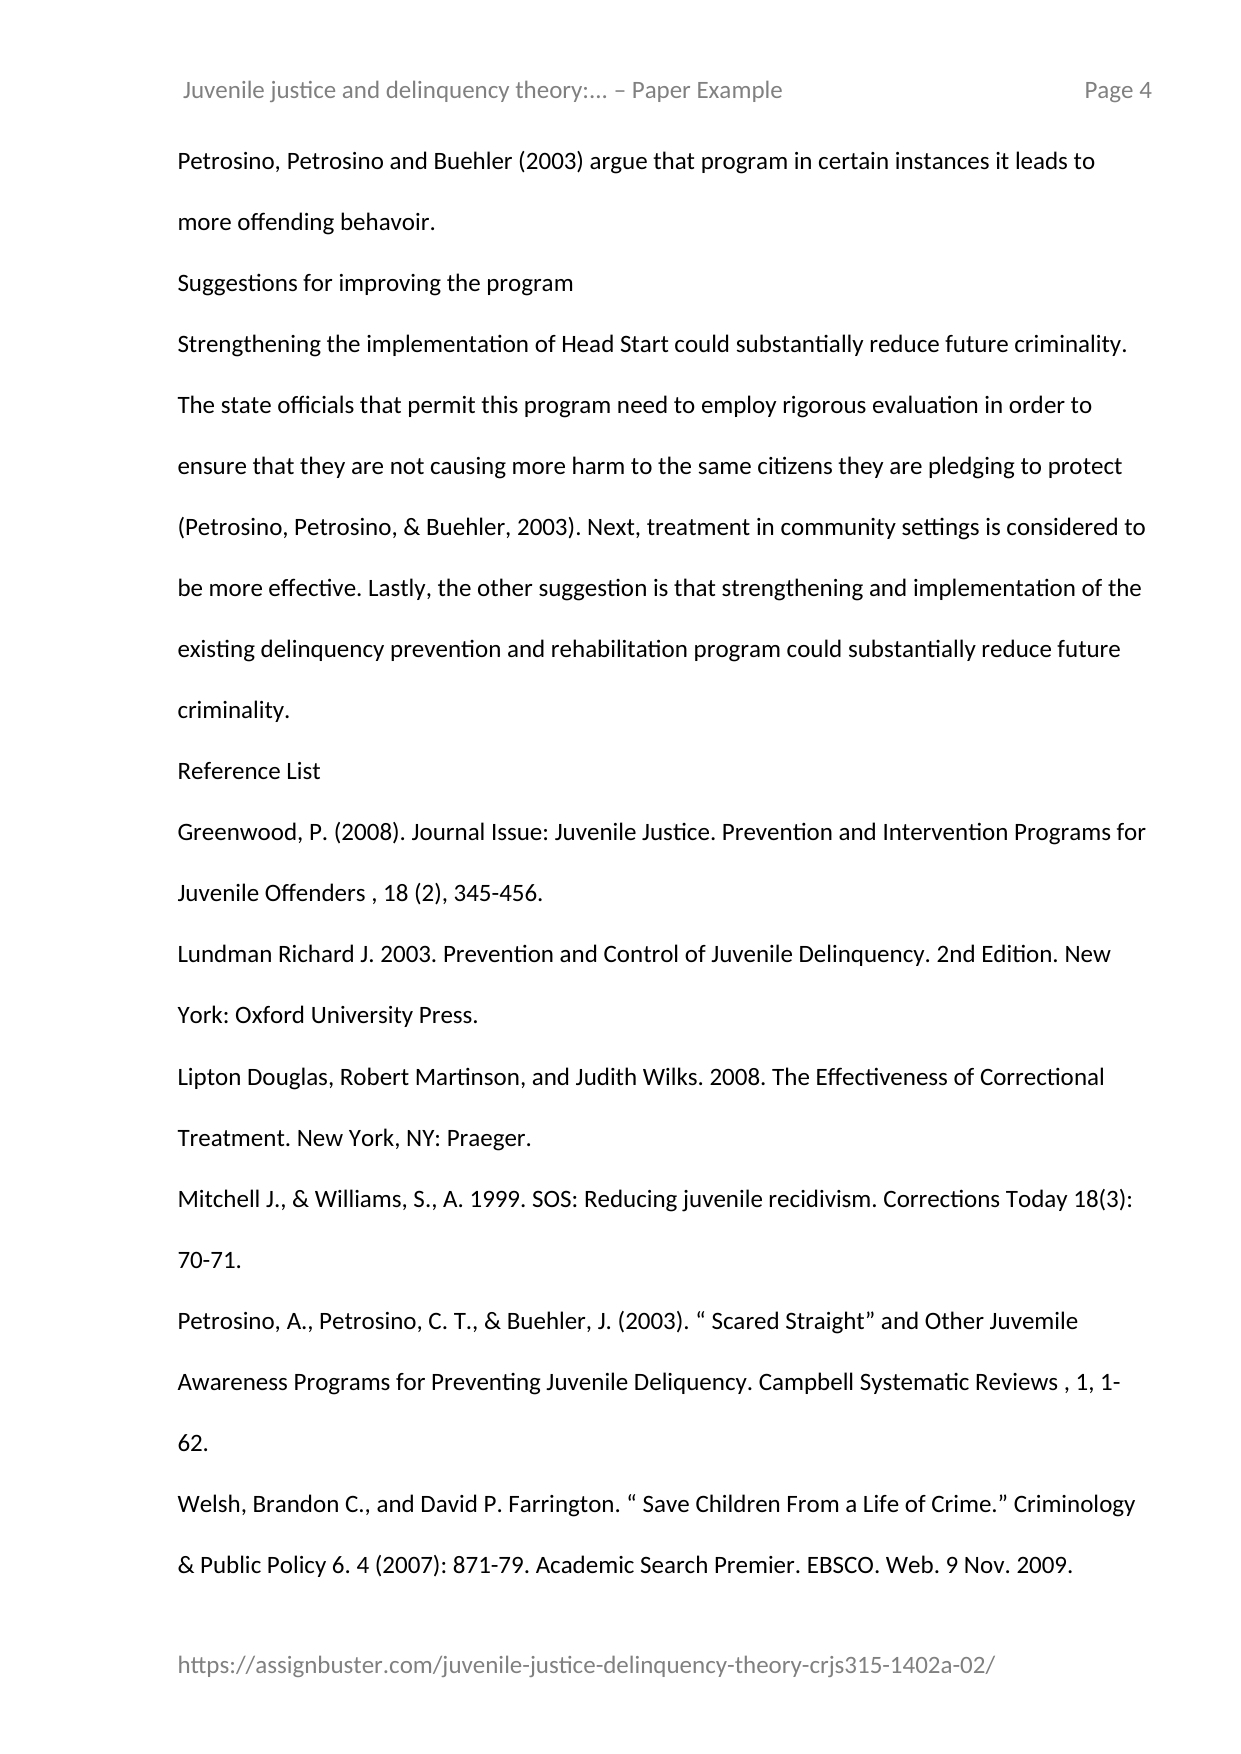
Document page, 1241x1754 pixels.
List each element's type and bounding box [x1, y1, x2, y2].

text [177, 145, 1152, 1579]
